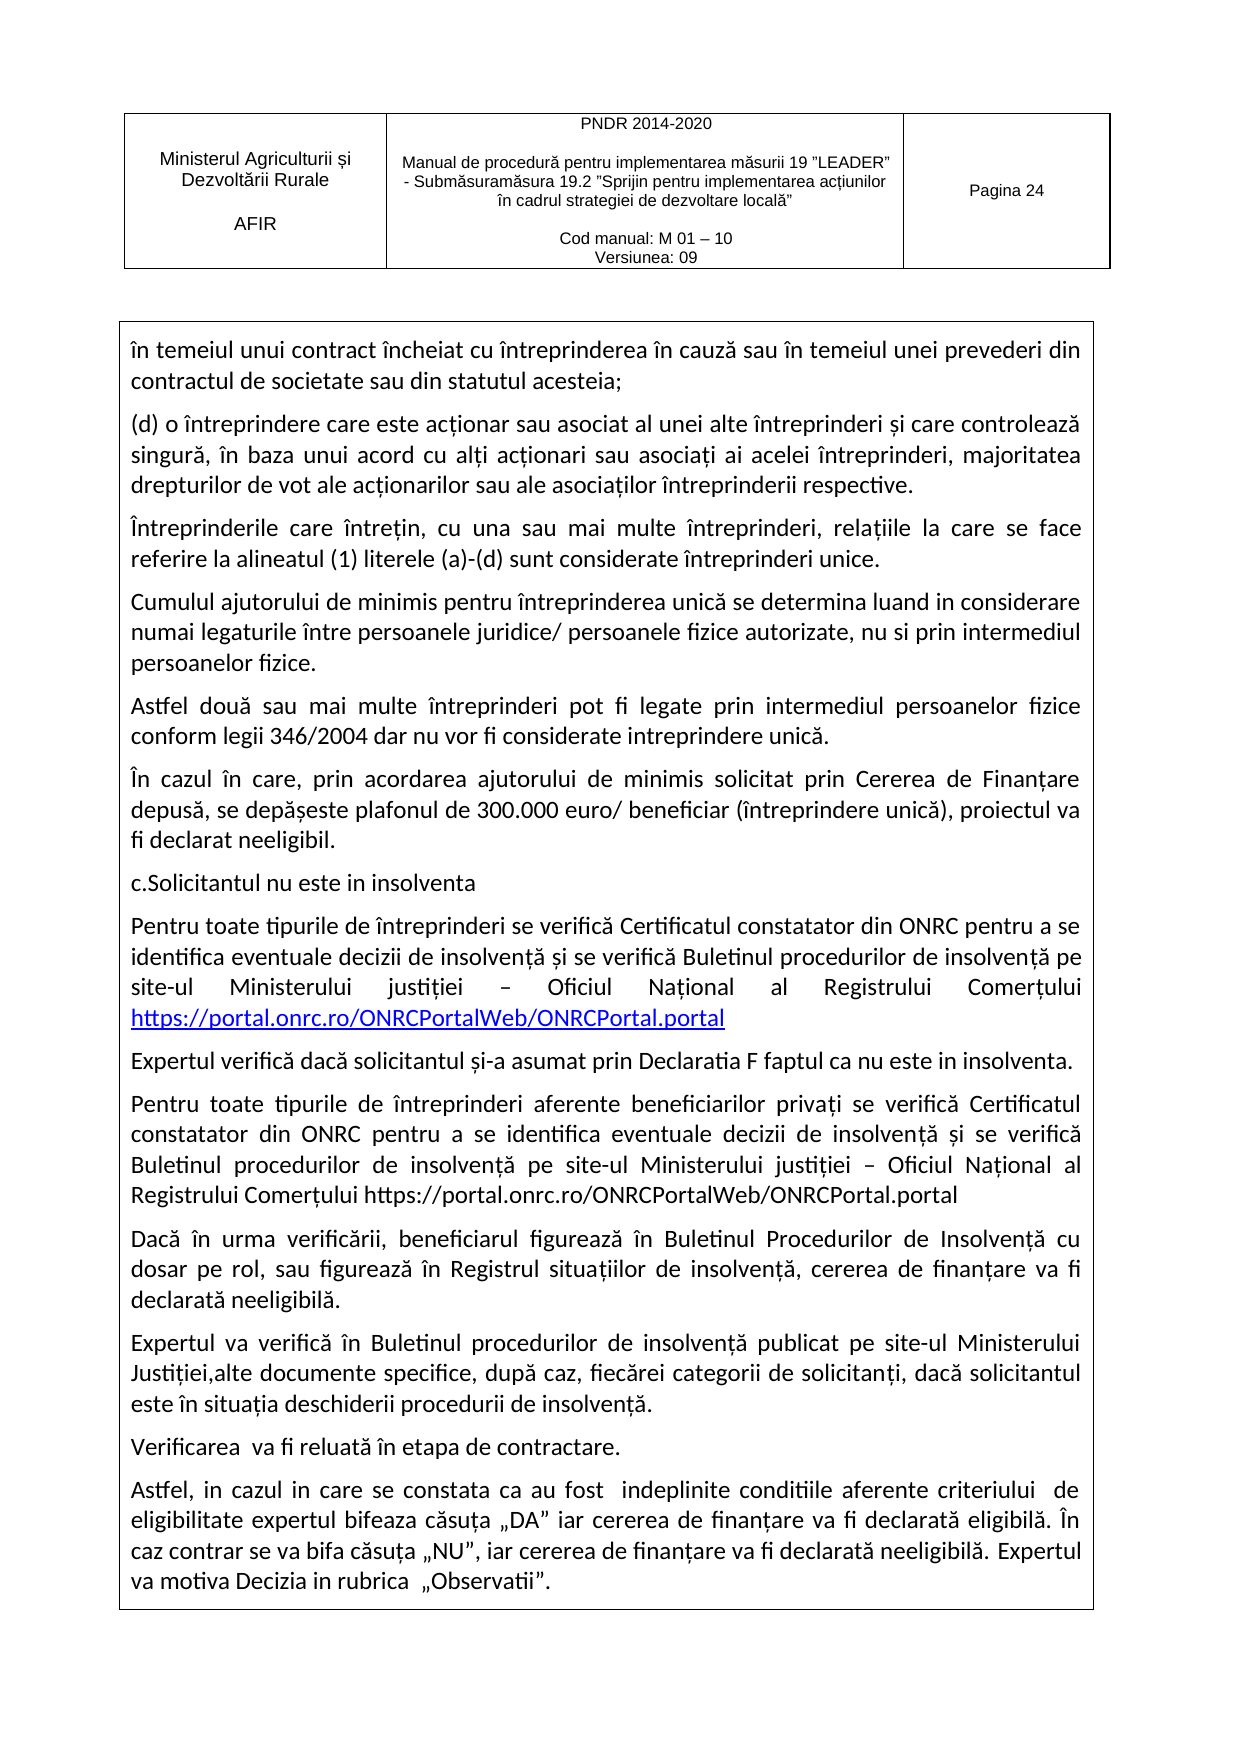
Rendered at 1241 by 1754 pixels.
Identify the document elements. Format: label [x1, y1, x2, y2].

table_cell [120, 322, 1093, 1608]
